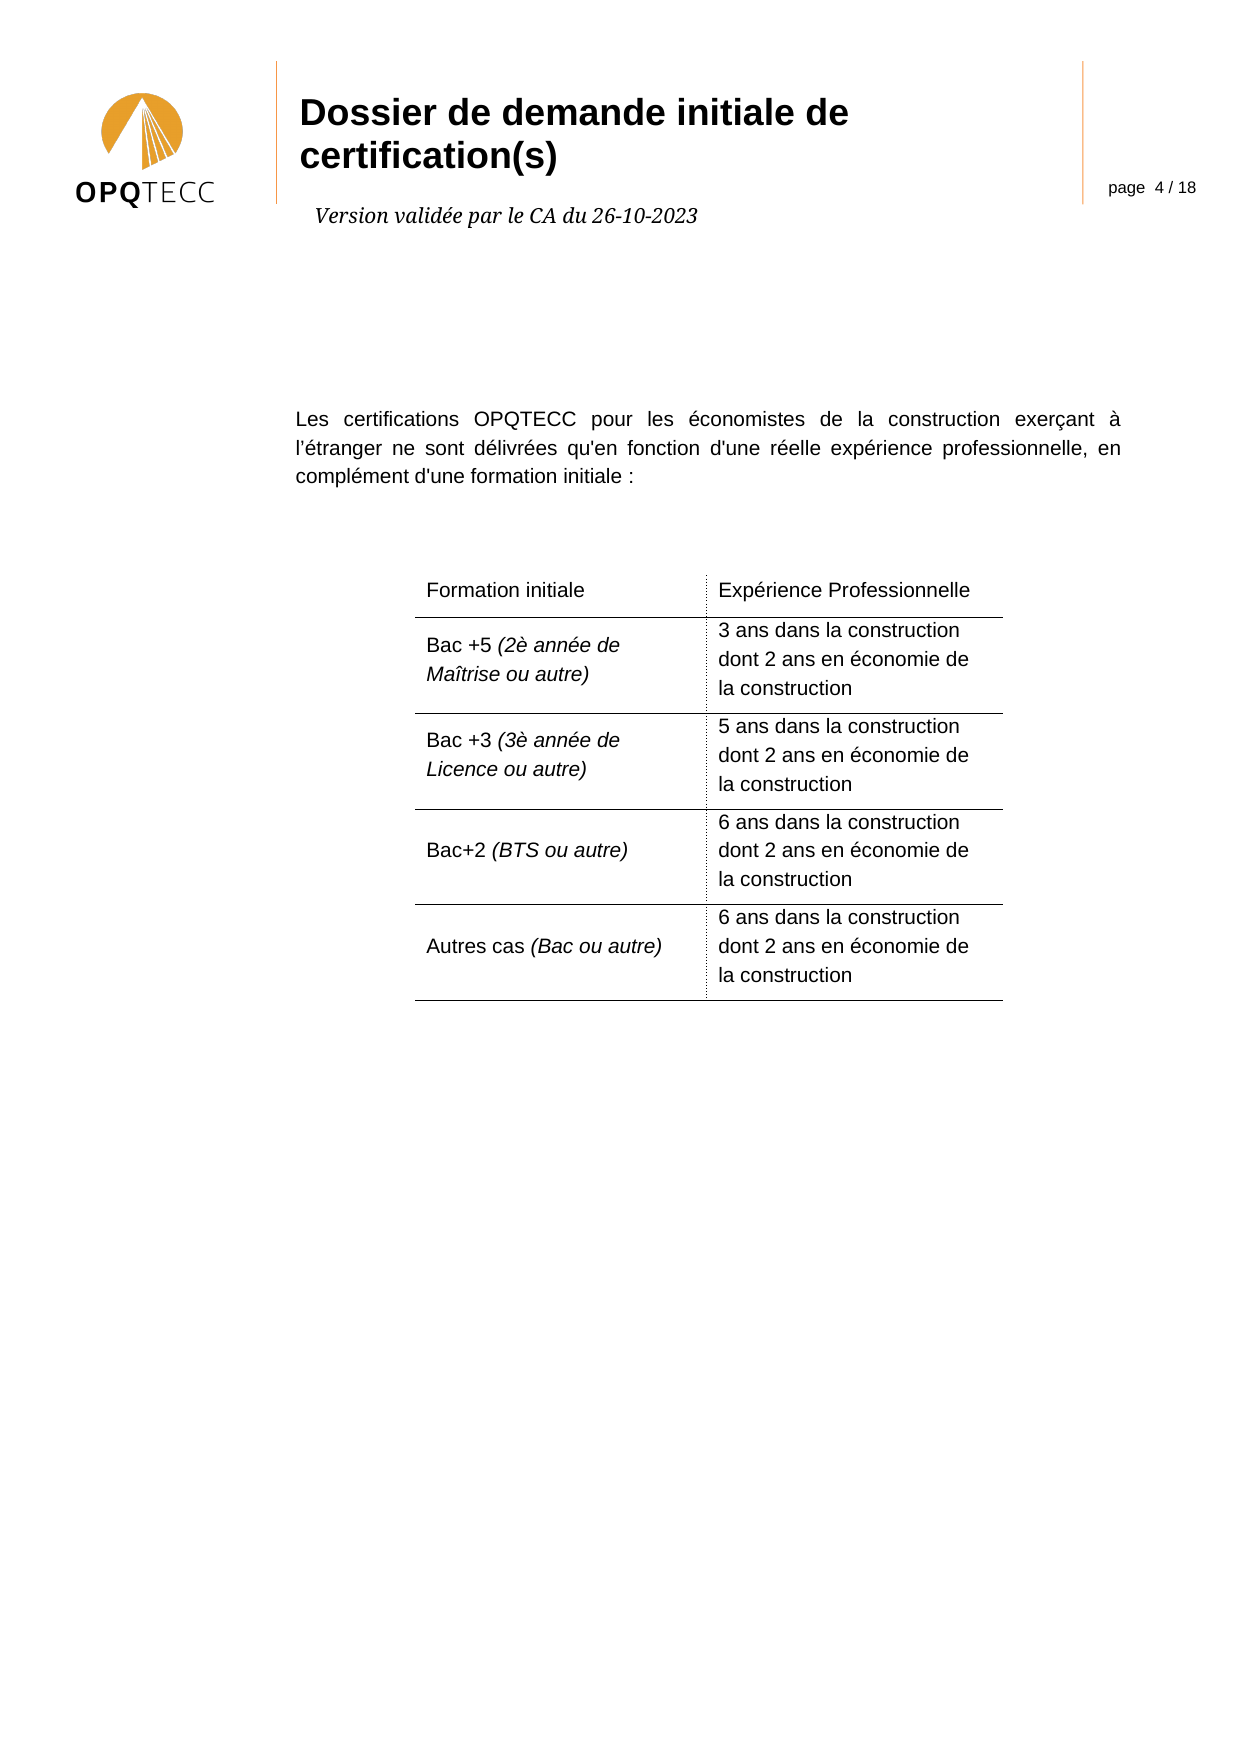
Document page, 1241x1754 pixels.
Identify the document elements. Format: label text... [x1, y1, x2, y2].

table_cell Autres cas (Bac ou autre) [415, 905, 707, 1000]
table_cell 6 ans dans la construction dont 2 ans en économie de la construction [707, 810, 1002, 904]
table_header Formation initiale [415, 575, 707, 617]
table_cell 3 ans dans la construction dont 2 ans en économie de la construction [707, 618, 1002, 713]
table_cell Bac +3 (3è année de Licence ou autre) [415, 714, 707, 808]
table_cell 6 ans dans la construction dont 2 ans en économie de la construction [707, 905, 1002, 1000]
text Les certifications OPQTECC pour les économistes de la construction exerçant à l’étranger ne sont délivrées qu'en fonction d'une réelle expérience professionnelle, en complément d'une formation initiale : [295, 407, 1122, 488]
table_cell Bac+2 (BTS ou autre) [415, 810, 707, 904]
table_cell 5 ans dans la construction dont 2 ans en économie de la construction [707, 714, 1002, 808]
table_header Expérience Professionnelle [707, 575, 1002, 617]
table_cell Bac +5 (2è année de Maîtrise ou autre) [415, 618, 707, 713]
picture [76, 93, 214, 208]
